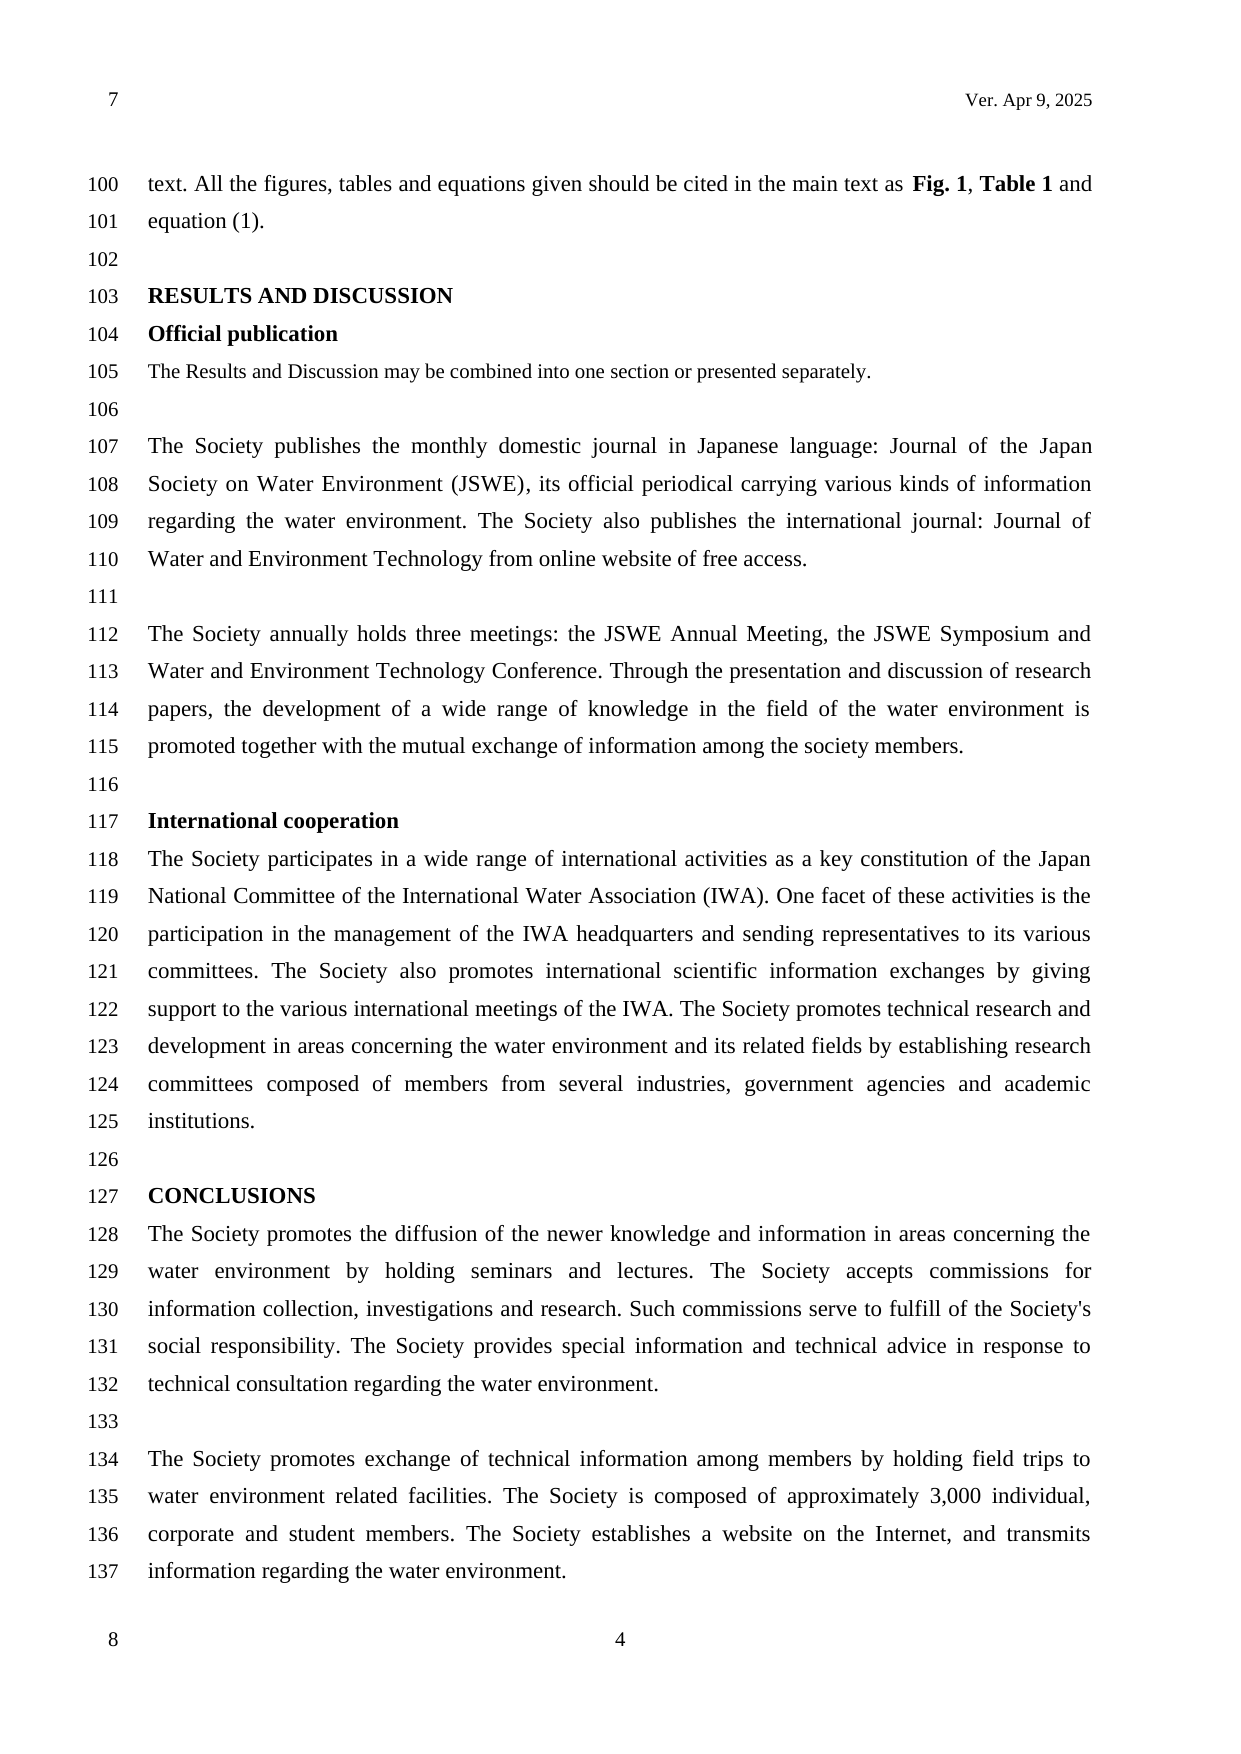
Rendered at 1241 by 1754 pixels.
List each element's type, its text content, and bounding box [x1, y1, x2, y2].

text The Society promotes exchange of technical information among members by holding field trips to water environment related facilities. The Society is composed of approximately 3,000 individual, corporate and student members. The Society establishes a website on the Internet, and transmits information regarding the water environment. [148, 1439, 1092, 1589]
text CONCLUSIONS [148, 1177, 1092, 1214]
text Official publication [148, 314, 1092, 352]
text RESULTS AND DISCUSSION [148, 277, 1092, 314]
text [148, 164, 1092, 239]
text The Society promotes the diffusion of the newer knowledge and information in areas concerning the water environment by holding seminars and lectures. The Society accepts commissions for information collection, investigations and research. Such commissions serve to fulfill of the Society's social responsibility. The Society provides special information and technical advice in response to technical consultation regarding the water environment. [148, 1214, 1092, 1402]
text The Society annually holds three meetings: the JSWE Annual Meeting, the JSWE Symposium and Water and Environment Technology Conference. Through the presentation and discussion of research papers, the development of a wide range of knowledge in the field of the water environment is promoted together with the mutual exchange of information among the society members. [148, 614, 1092, 764]
text The Society participates in a wide range of international activities as a key constitution of the Japan National Committee of the International Water Association (IWA). One facet of these activities is the participation in the management of the IWA headquarters and sending representatives to its various committees. The Society also promotes international scientific information exchanges by giving support to the various international meetings of the IWA. The Society promotes technical research and development in areas concerning the water environment and its related fields by establishing research committees composed of members from several industries, government agencies and academic institutions. [148, 839, 1092, 1139]
text The Results and Discussion may be combined into one section or presented separately. [148, 352, 1092, 389]
text The Society publishes the monthly domestic journal in Japanese language: Journal of the Japan Society on Water Environment (JSWE), its official periodical carrying various kinds of information regarding the water environment. The Society also publishes the international journal: Journal of Water and Environment Technology from online website of free access. [148, 427, 1092, 577]
text International cooperation [148, 802, 1092, 839]
